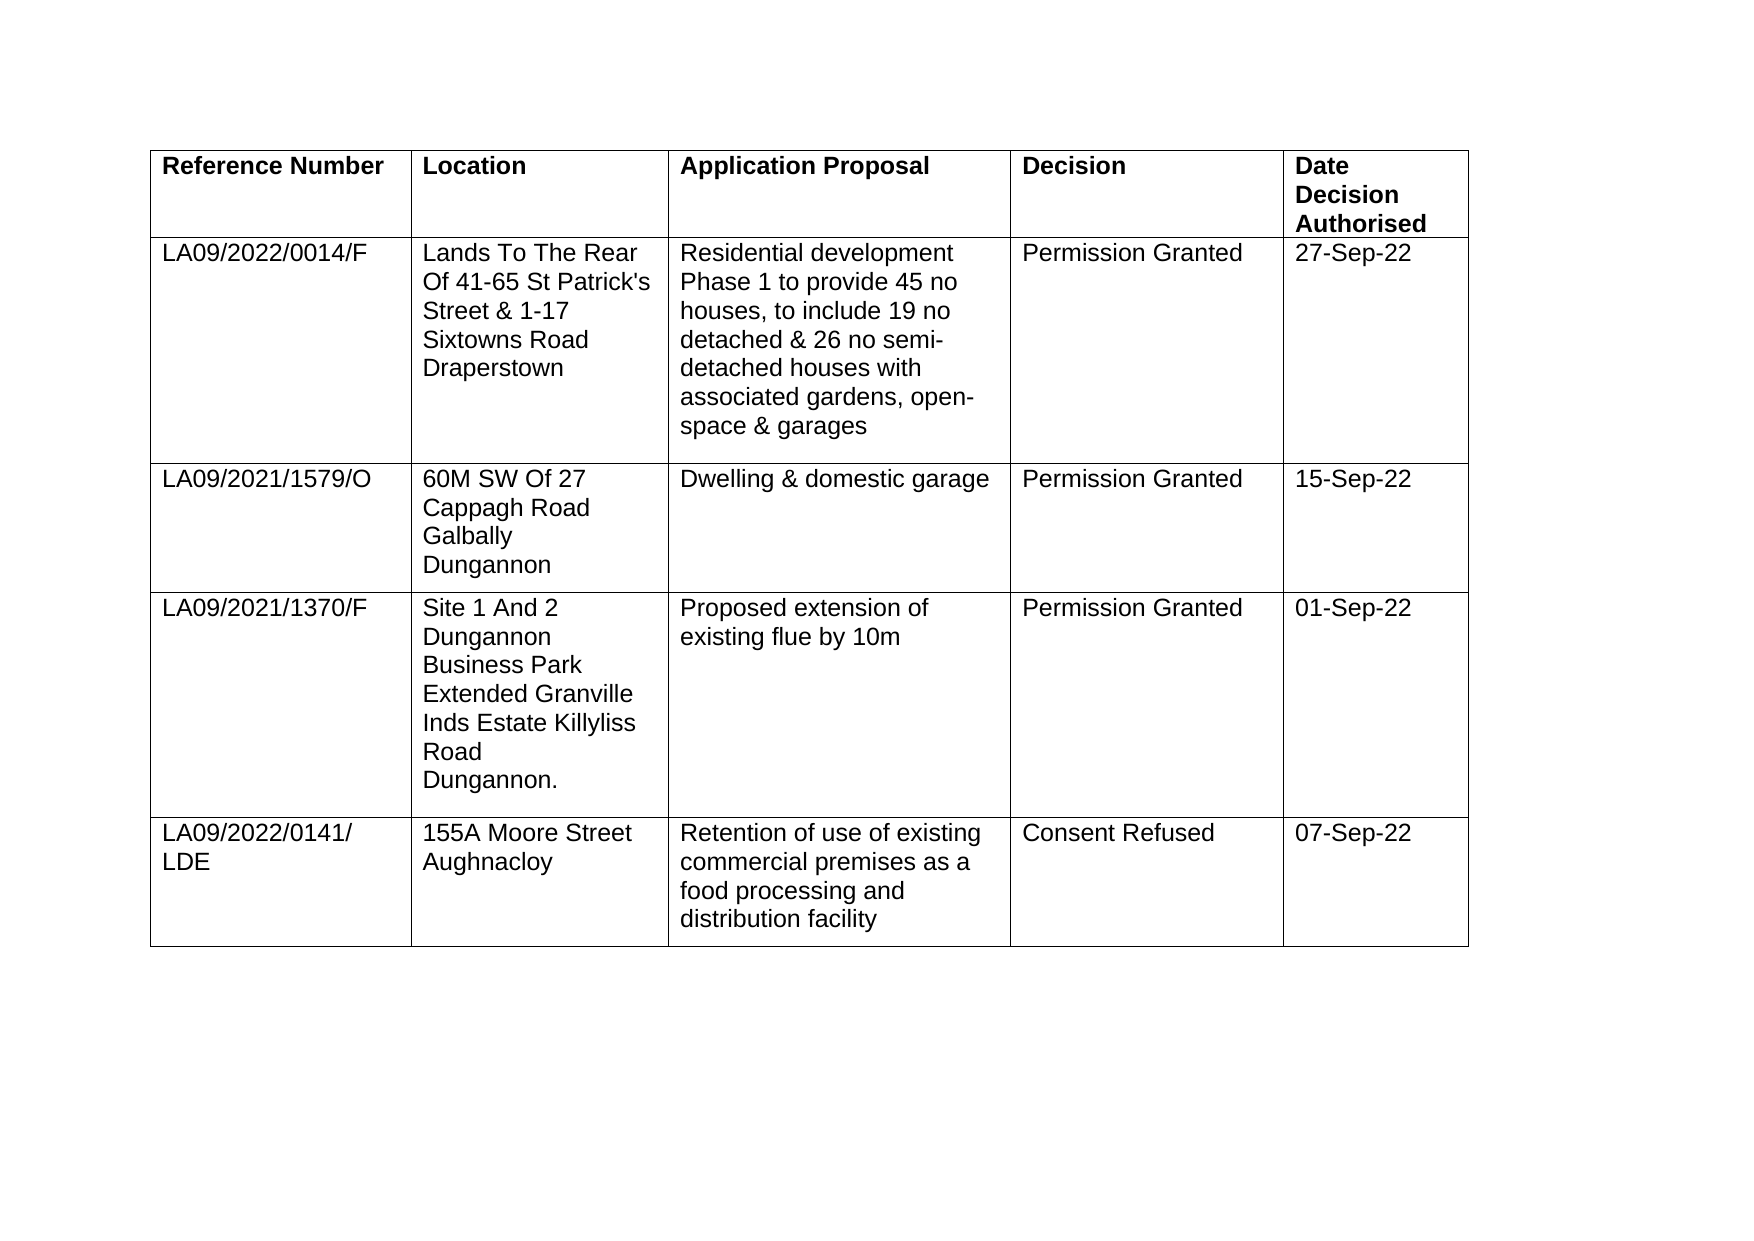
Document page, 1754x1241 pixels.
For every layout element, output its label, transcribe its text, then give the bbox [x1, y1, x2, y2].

table_cell Dwelling & domestic garage [669, 464, 1010, 592]
table_header Decision [1011, 151, 1283, 237]
table_cell 155A Moore Street Aughnacloy [412, 818, 668, 946]
table_cell Lands To The Rear Of 41-65 St Patrick's Street & 1-17 Sixtowns Road Draperstown [412, 238, 668, 463]
table_cell 15-Sep-22 [1284, 464, 1468, 592]
table_cell Proposed extension of existing flue by 10m [669, 593, 1010, 817]
table_cell LA09/2021/1370/F [151, 593, 411, 817]
table_cell Residential development Phase 1 to provide 45 no houses, to include 19 no detached & 26 no semi-detached houses with associated gardens, open-space & garages [669, 238, 1010, 463]
table_cell Retention of use of existing commercial premises as a food processing and distribution facility [669, 818, 1010, 946]
table_header Date Decision Authorised [1284, 151, 1468, 237]
table_header Location [412, 151, 668, 237]
table_cell Permission Granted [1011, 593, 1283, 817]
table_cell 01-Sep-22 [1284, 593, 1468, 817]
table_cell Site 1 And 2 Dungannon Business Park Extended Granville Inds Estate Killyliss Road Dungannon. [412, 593, 668, 817]
table_cell 07-Sep-22 [1284, 818, 1468, 946]
table_cell 60M SW Of 27 Cappagh Road Galbally Dungannon [412, 464, 668, 592]
table_cell LA09/2022/0141/LDE [151, 818, 411, 946]
table_cell LA09/2022/0014/F [151, 238, 411, 463]
table_cell Consent Refused [1011, 818, 1283, 946]
table_header Reference Number [151, 151, 411, 237]
table_cell Permission Granted [1011, 464, 1283, 592]
table_cell 27-Sep-22 [1284, 238, 1468, 463]
table_header Application Proposal [669, 151, 1010, 237]
table_cell LA09/2021/1579/O [151, 464, 411, 592]
table_cell Permission Granted [1011, 238, 1283, 463]
